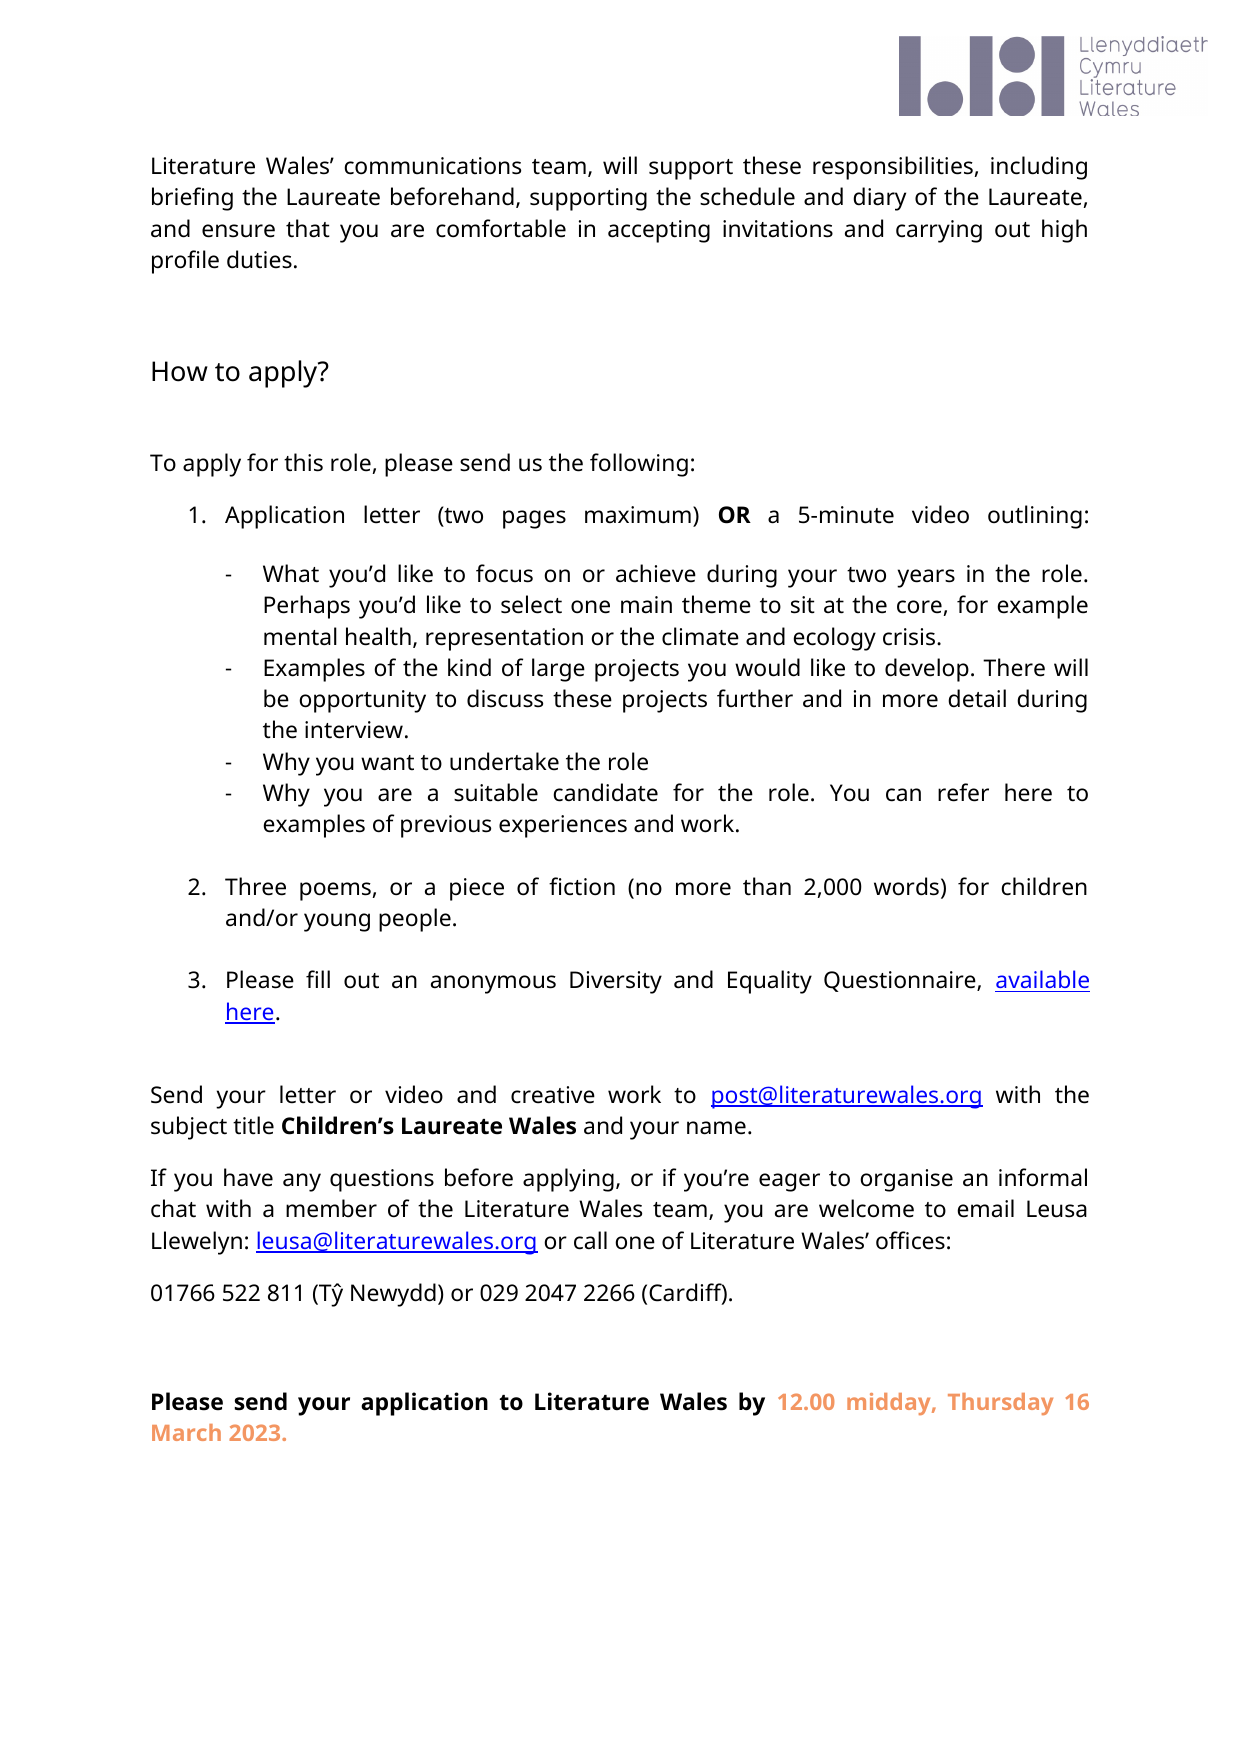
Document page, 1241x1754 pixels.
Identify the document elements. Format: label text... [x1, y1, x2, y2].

list Why you are a suitable candidate for the role. You can refer here to examples of previous experiences and work. [225, 777, 1090, 839]
text If you have any questions before applying, or if you’re eager to organise an informal chat with a member of the Literature Wales team, you are welcome to email Leusa Llewelyn: leusa@literaturewales.org or call one of Literature Wales’ offices: [150, 1162, 1090, 1256]
subtitle How to apply? [150, 352, 1090, 389]
list Application letter (two pages maximum) OR a 5-minute video outlining: [187, 499, 1090, 558]
text To apply for this role, please send us the following: [150, 447, 1090, 478]
picture [898, 36, 1208, 115]
list Three poems, or a piece of fiction (no more than 2,000 words) for children and/or young people. [187, 870, 1090, 933]
list Please fill out an anonymous Diversity and Equality Questionnaire, available here. [187, 964, 1090, 1027]
list Why you want to undertake the role [225, 745, 1090, 777]
list What you’d like to focus on or achieve during your two years in the role. Perhaps you’d like to select one main theme to sit at the core, for example mental health, representation or the climate and ecology crisis. [225, 558, 1090, 652]
text Send your letter or video and creative work to post@literaturewales.org with the subject title Children’s Laureate Wales and your name. [150, 1079, 1090, 1141]
text 01766 522 811 (Tŷ Newydd) or 029 2047 2266 (Cardiff). [150, 1277, 1090, 1308]
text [150, 150, 1090, 275]
list Examples of the kind of large projects you would like to develop. There will be opportunity to discuss these projects further and in more detail during the interview. [225, 652, 1090, 745]
text Please send your application to Literature Wales by 12.00 midday, Thursday 16 March 2023. [150, 1386, 1090, 1448]
